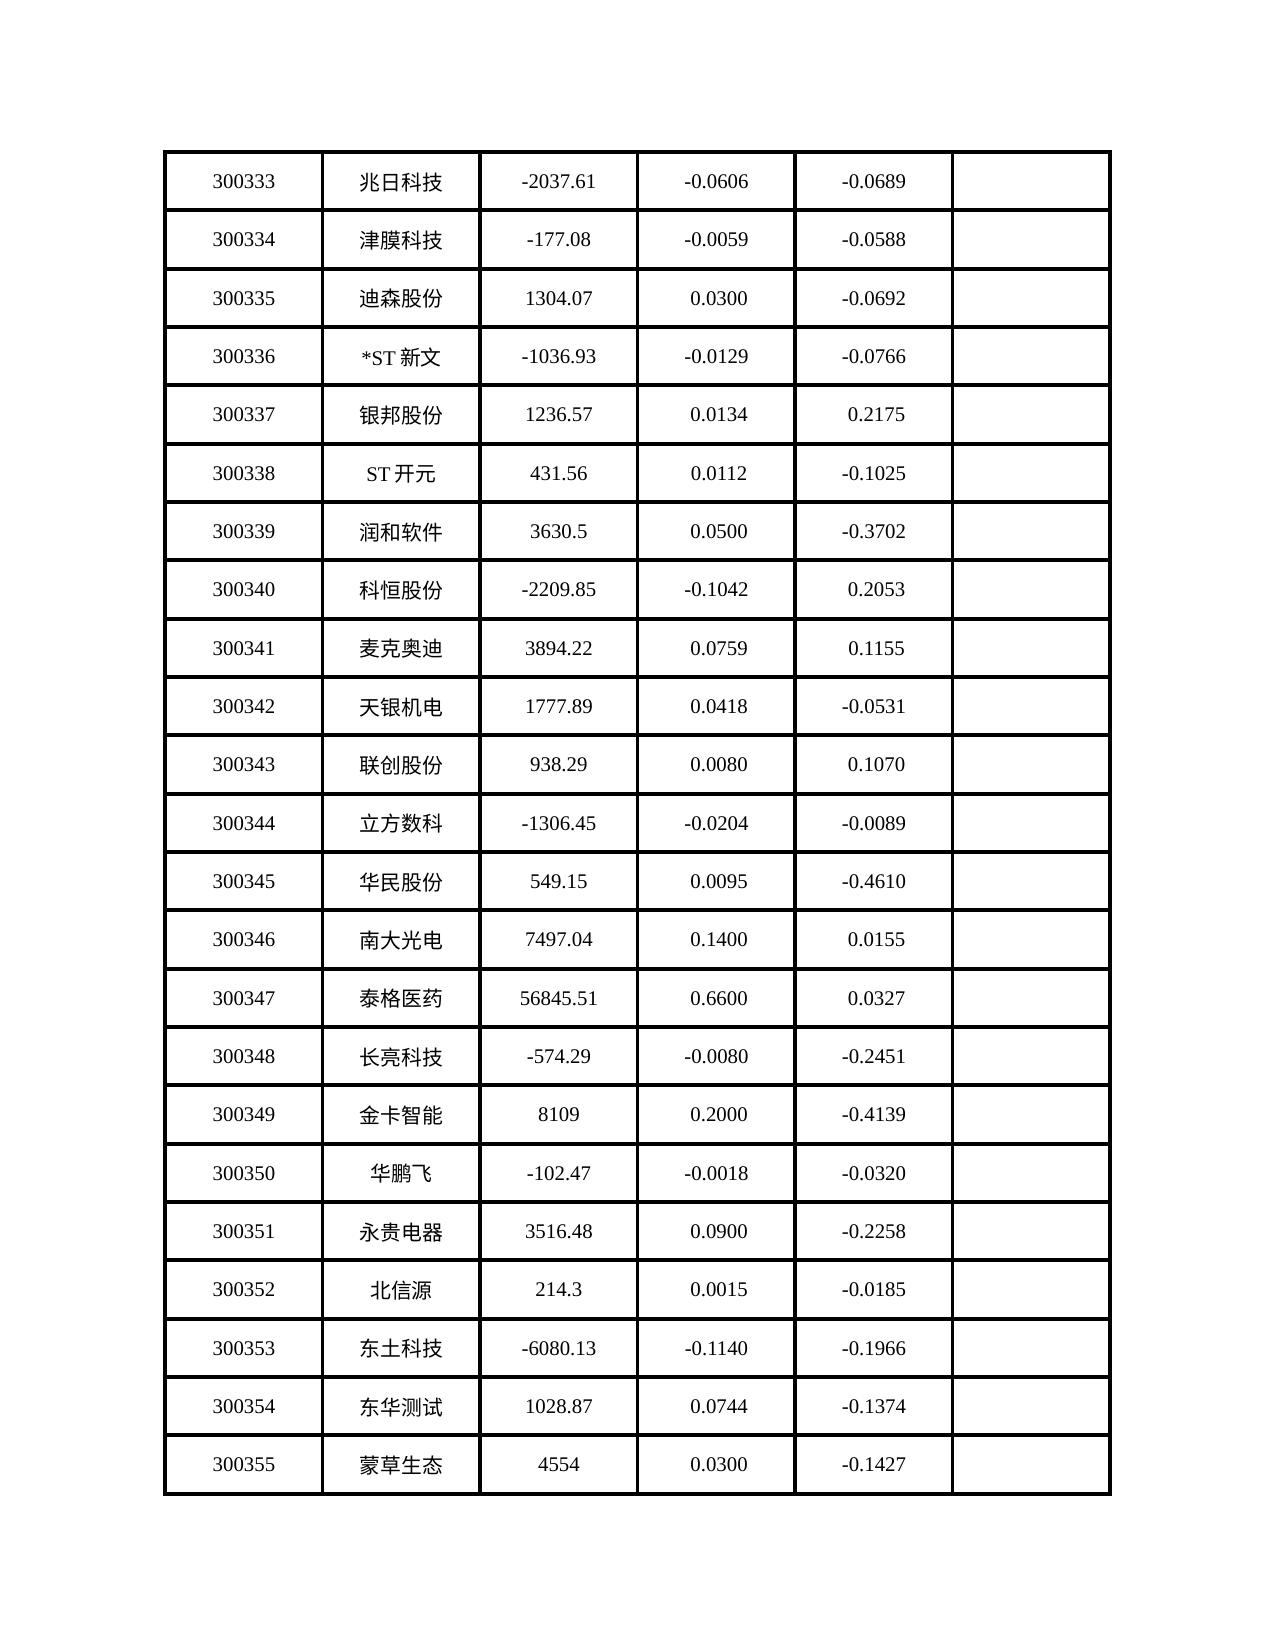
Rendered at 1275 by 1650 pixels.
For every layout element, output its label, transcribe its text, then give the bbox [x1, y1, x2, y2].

table_cell 0.0759 [639, 621, 793, 675]
table_cell 0.2175 [797, 387, 951, 442]
table_cell 蒙草生态 [324, 1437, 478, 1492]
table_cell -0.1427 [797, 1437, 951, 1492]
table_cell 300351 [167, 1204, 321, 1258]
table_cell -0.1042 [639, 562, 793, 617]
table_cell -2037.61 [482, 154, 636, 208]
table_cell 0.0080 [639, 737, 793, 792]
table_cell [954, 1379, 1108, 1433]
table_cell 永贵电器 [324, 1204, 478, 1258]
table_cell 0.0744 [639, 1379, 793, 1433]
table_cell 0.0327 [797, 971, 951, 1025]
table_cell 300333 [167, 154, 321, 208]
table_cell -0.0689 [797, 154, 951, 208]
table_cell 0.0134 [639, 387, 793, 442]
table_cell [954, 621, 1108, 675]
table_cell -177.08 [482, 212, 636, 267]
table_cell 0.0300 [639, 1437, 793, 1492]
table_cell 300336 [167, 329, 321, 383]
table_cell -0.0185 [797, 1262, 951, 1317]
table_cell -0.2258 [797, 1204, 951, 1258]
table_cell 3516.48 [482, 1204, 636, 1258]
table_cell 3630.5 [482, 504, 636, 558]
table_cell -2209.85 [482, 562, 636, 617]
table_cell -0.0080 [639, 1029, 793, 1083]
table_cell *ST新文 [324, 329, 478, 383]
table_cell 北信源 [324, 1262, 478, 1317]
table_cell [954, 679, 1108, 733]
table_cell 0.0155 [797, 912, 951, 967]
table_cell [954, 1029, 1108, 1083]
table_cell 300349 [167, 1087, 321, 1142]
table_cell 0.0500 [639, 504, 793, 558]
table_cell 兆日科技 [324, 154, 478, 208]
table_cell 300338 [167, 446, 321, 500]
table_cell 1028.87 [482, 1379, 636, 1433]
table_cell 0.1400 [639, 912, 793, 967]
table_cell 麦克奥迪 [324, 621, 478, 675]
table_cell [954, 562, 1108, 617]
table_cell 1304.07 [482, 271, 636, 325]
table_cell 0.6600 [639, 971, 793, 1025]
table_cell [954, 271, 1108, 325]
table_cell -0.0129 [639, 329, 793, 383]
table_cell -0.0204 [639, 796, 793, 850]
table_cell 4554 [482, 1437, 636, 1492]
table_cell 0.0112 [639, 446, 793, 500]
table_cell -0.0089 [797, 796, 951, 850]
table_cell 0.2000 [639, 1087, 793, 1142]
table_cell 300350 [167, 1146, 321, 1200]
table_cell 3894.22 [482, 621, 636, 675]
table_cell 300337 [167, 387, 321, 442]
table_cell 7497.04 [482, 912, 636, 967]
table_cell 300353 [167, 1321, 321, 1375]
table_cell 0.2053 [797, 562, 951, 617]
table_cell -1036.93 [482, 329, 636, 383]
table_cell -0.2451 [797, 1029, 951, 1083]
table_cell 0.0418 [639, 679, 793, 733]
table_cell -0.1025 [797, 446, 951, 500]
table_cell -0.3702 [797, 504, 951, 558]
table_cell [954, 1146, 1108, 1200]
table_cell [954, 1321, 1108, 1375]
table_cell 0.0095 [639, 854, 793, 908]
table_cell 迪森股份 [324, 271, 478, 325]
table_cell 300354 [167, 1379, 321, 1433]
table_cell [954, 1437, 1108, 1492]
table_cell -0.0320 [797, 1146, 951, 1200]
table_cell -0.0606 [639, 154, 793, 208]
table_cell 938.29 [482, 737, 636, 792]
table_cell [954, 737, 1108, 792]
table_cell 549.15 [482, 854, 636, 908]
table_cell [954, 1087, 1108, 1142]
table_cell 长亮科技 [324, 1029, 478, 1083]
table_cell -0.0766 [797, 329, 951, 383]
table_cell -0.4610 [797, 854, 951, 908]
table_cell 0.0900 [639, 1204, 793, 1258]
table_cell [954, 387, 1108, 442]
table_cell 东华测试 [324, 1379, 478, 1433]
table_cell 1236.57 [482, 387, 636, 442]
table_cell 300340 [167, 562, 321, 617]
table_cell -102.47 [482, 1146, 636, 1200]
table_cell 300355 [167, 1437, 321, 1492]
table_cell 1777.89 [482, 679, 636, 733]
table_cell -1306.45 [482, 796, 636, 850]
table_cell 300344 [167, 796, 321, 850]
table_cell -0.0692 [797, 271, 951, 325]
table_cell 300334 [167, 212, 321, 267]
table_cell 银邦股份 [324, 387, 478, 442]
table_cell [954, 971, 1108, 1025]
table_cell 300339 [167, 504, 321, 558]
table_cell ST开元 [324, 446, 478, 500]
table_cell [954, 854, 1108, 908]
table_cell 联创股份 [324, 737, 478, 792]
table_cell -0.4139 [797, 1087, 951, 1142]
table_cell 华鹏飞 [324, 1146, 478, 1200]
table_cell 立方数科 [324, 796, 478, 850]
table_cell 华民股份 [324, 854, 478, 908]
table_cell [954, 1262, 1108, 1317]
table_cell -0.0059 [639, 212, 793, 267]
table_cell 0.1155 [797, 621, 951, 675]
table_cell [954, 329, 1108, 383]
table_cell -0.0531 [797, 679, 951, 733]
table_cell 南大光电 [324, 912, 478, 967]
table_cell -0.0018 [639, 1146, 793, 1200]
table_cell [954, 504, 1108, 558]
table_cell -574.29 [482, 1029, 636, 1083]
table_cell 0.0300 [639, 271, 793, 325]
table_cell 300352 [167, 1262, 321, 1317]
table_cell 300335 [167, 271, 321, 325]
table_cell 300347 [167, 971, 321, 1025]
table_cell [954, 446, 1108, 500]
table_cell [954, 154, 1108, 208]
table_cell 润和软件 [324, 504, 478, 558]
table_cell 300343 [167, 737, 321, 792]
table_cell -0.0588 [797, 212, 951, 267]
table_cell -6080.13 [482, 1321, 636, 1375]
table_cell 天银机电 [324, 679, 478, 733]
table_cell [954, 796, 1108, 850]
table_cell -0.1374 [797, 1379, 951, 1433]
table_cell 300345 [167, 854, 321, 908]
table_cell [954, 1204, 1108, 1258]
table_cell 津膜科技 [324, 212, 478, 267]
table_cell 300346 [167, 912, 321, 967]
table_cell 431.56 [482, 446, 636, 500]
table_cell 东土科技 [324, 1321, 478, 1375]
table_cell [954, 212, 1108, 267]
table_cell 8109 [482, 1087, 636, 1142]
table_cell 300341 [167, 621, 321, 675]
table_cell 科恒股份 [324, 562, 478, 617]
table_cell 泰格医药 [324, 971, 478, 1025]
table_cell 金卡智能 [324, 1087, 478, 1142]
table_cell 56845.51 [482, 971, 636, 1025]
table_cell 300342 [167, 679, 321, 733]
table_cell 300348 [167, 1029, 321, 1083]
table_cell 0.0015 [639, 1262, 793, 1317]
table_cell [954, 912, 1108, 967]
table_cell 214.3 [482, 1262, 636, 1317]
table_cell 0.1070 [797, 737, 951, 792]
table_cell -0.1966 [797, 1321, 951, 1375]
table_cell -0.1140 [639, 1321, 793, 1375]
